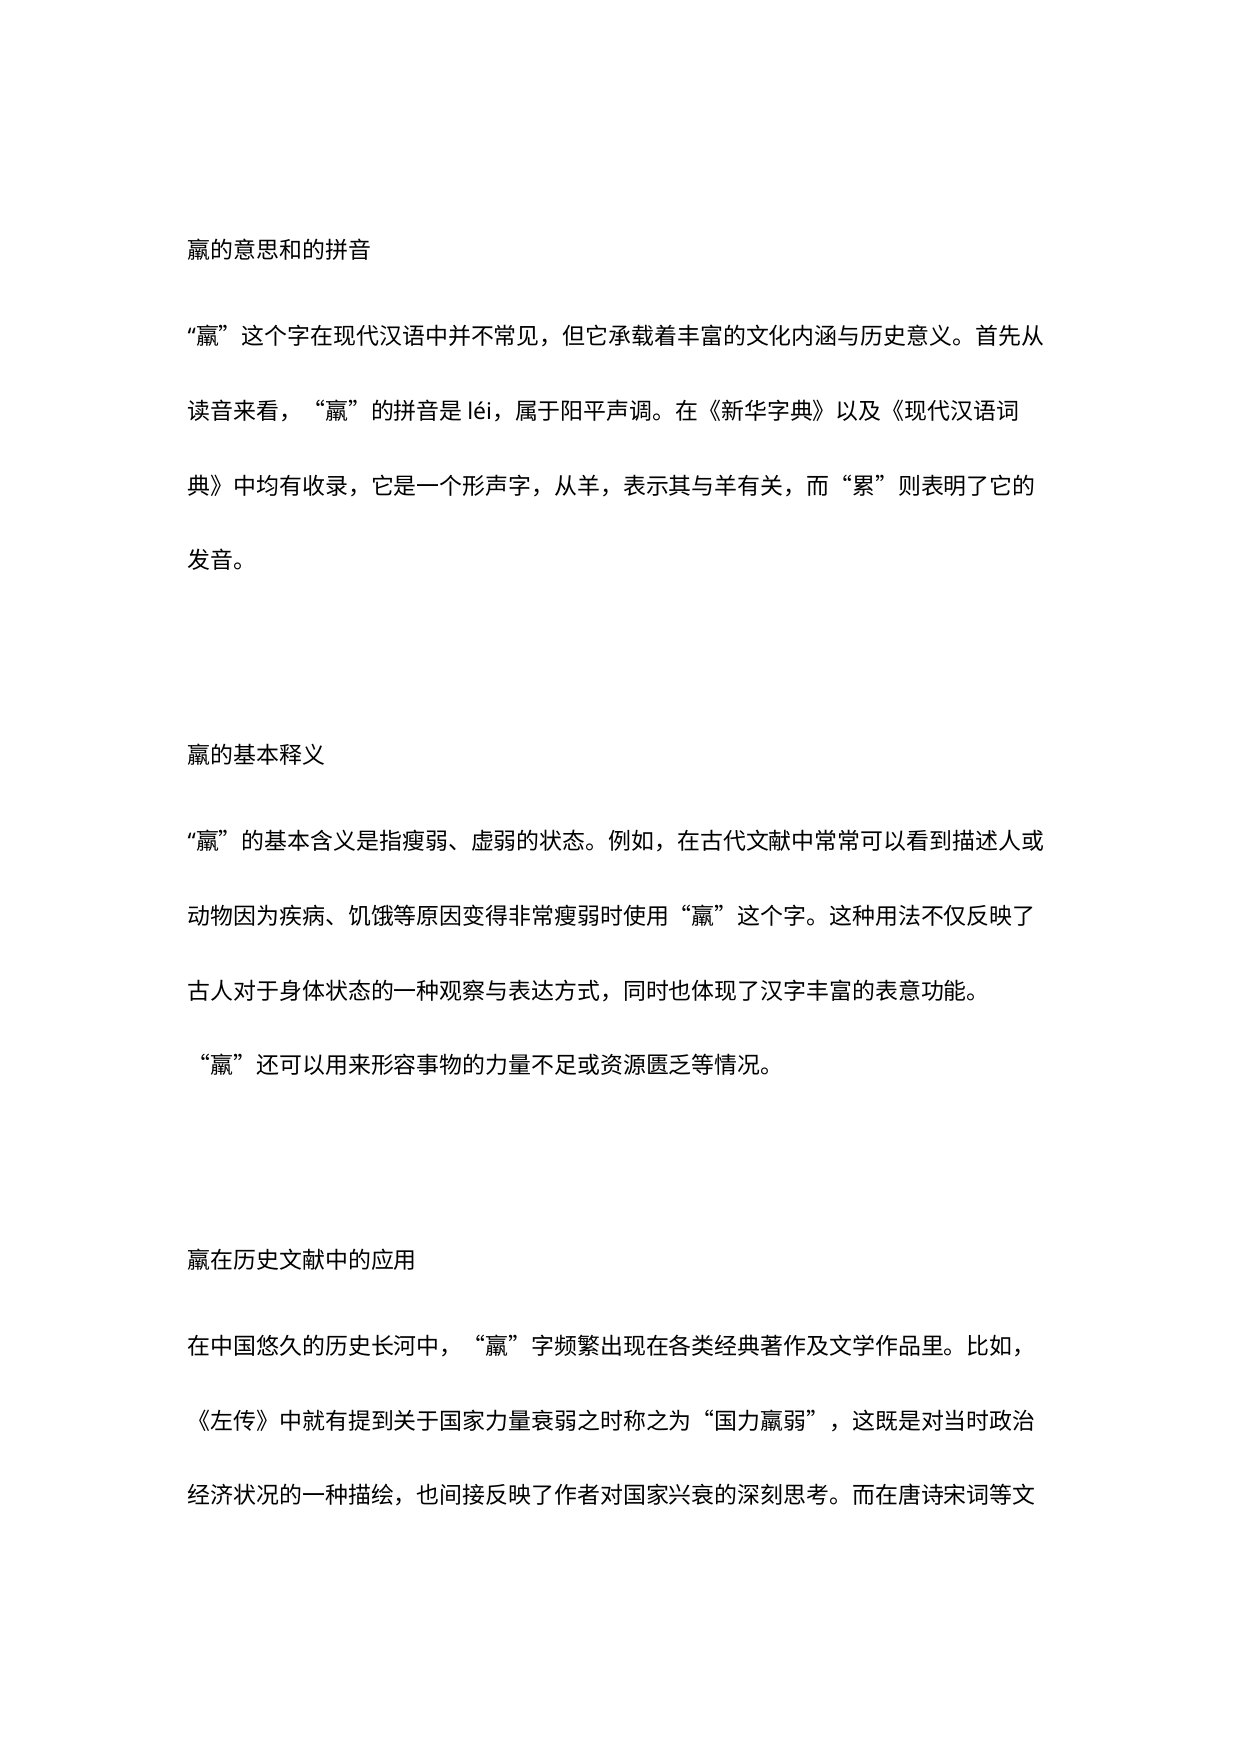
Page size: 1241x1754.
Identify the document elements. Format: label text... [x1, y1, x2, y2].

text 羸的意思和的拼音 [187, 216, 1053, 281]
text “羸”这个字在现代汉语中并不常见，但它承载着丰富的文化内涵与历史意义。首先从读音来看，“羸”的拼音是léi，属于阳平声调。在《新华字典》以及《现代汉语词典》中均有收录，它是一个形声字，从羊，表示其与羊有关，而“累”则表明了它的发音。 [187, 302, 1053, 591]
text “羸”的基本含义是指瘦弱、虚弱的状态。例如，在古代文献中常常可以看到描述人或动物因为疾病、饥饿等原因变得非常瘦弱时使用“羸”这个字。这种用法不仅反映了古人对于身体状态的一种观察与表达方式，同时也体现了汉字丰富的表意功能。“羸”还可以用来形容事物的力量不足或资源匮乏等情况。 [187, 807, 1053, 1096]
text 羸的基本释义 [187, 721, 1053, 786]
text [187, 1312, 1053, 1527]
text 羸在历史文献中的应用 [187, 1226, 1053, 1291]
